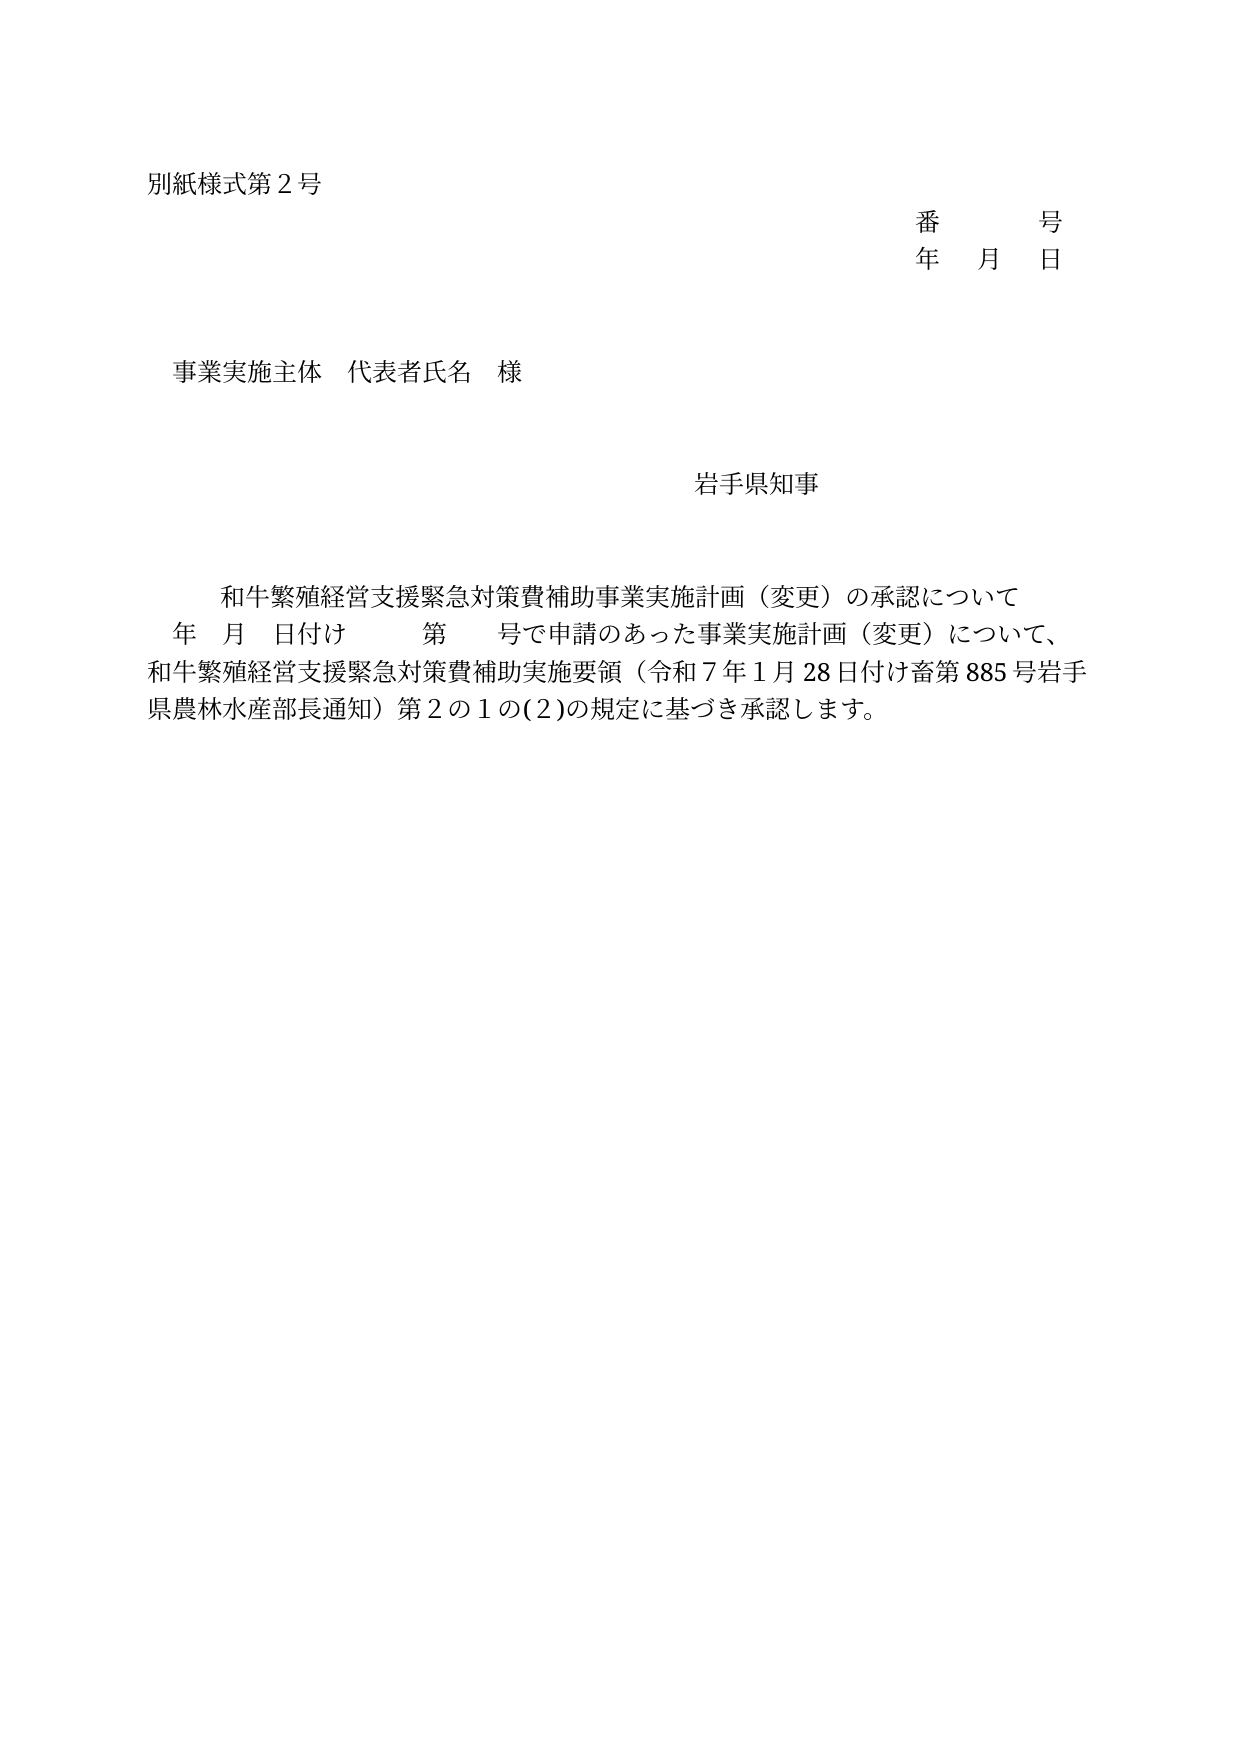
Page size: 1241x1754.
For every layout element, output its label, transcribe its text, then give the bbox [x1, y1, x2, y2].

text 別紙様式第２号 [148, 164, 1092, 202]
text 番号 [916, 202, 1063, 239]
text 年 月 日付け 第 号で申請のあった事業実施計画（変更）について、和牛繁殖経営支援緊急対策費補助実施要領（令和７年１月28日付け畜第885号岩手県農林水産部長通知）第２の１の(２)の規定に基づき承認します。 [148, 614, 1092, 727]
text 年 月 日 [916, 239, 1063, 277]
text 和牛繁殖経営支援緊急対策費補助事業実施計画（変更）の承認について [148, 577, 1092, 614]
text 事業実施主体 代表者氏名 様 [148, 352, 1092, 389]
text 岩手県知事 [694, 464, 1092, 502]
